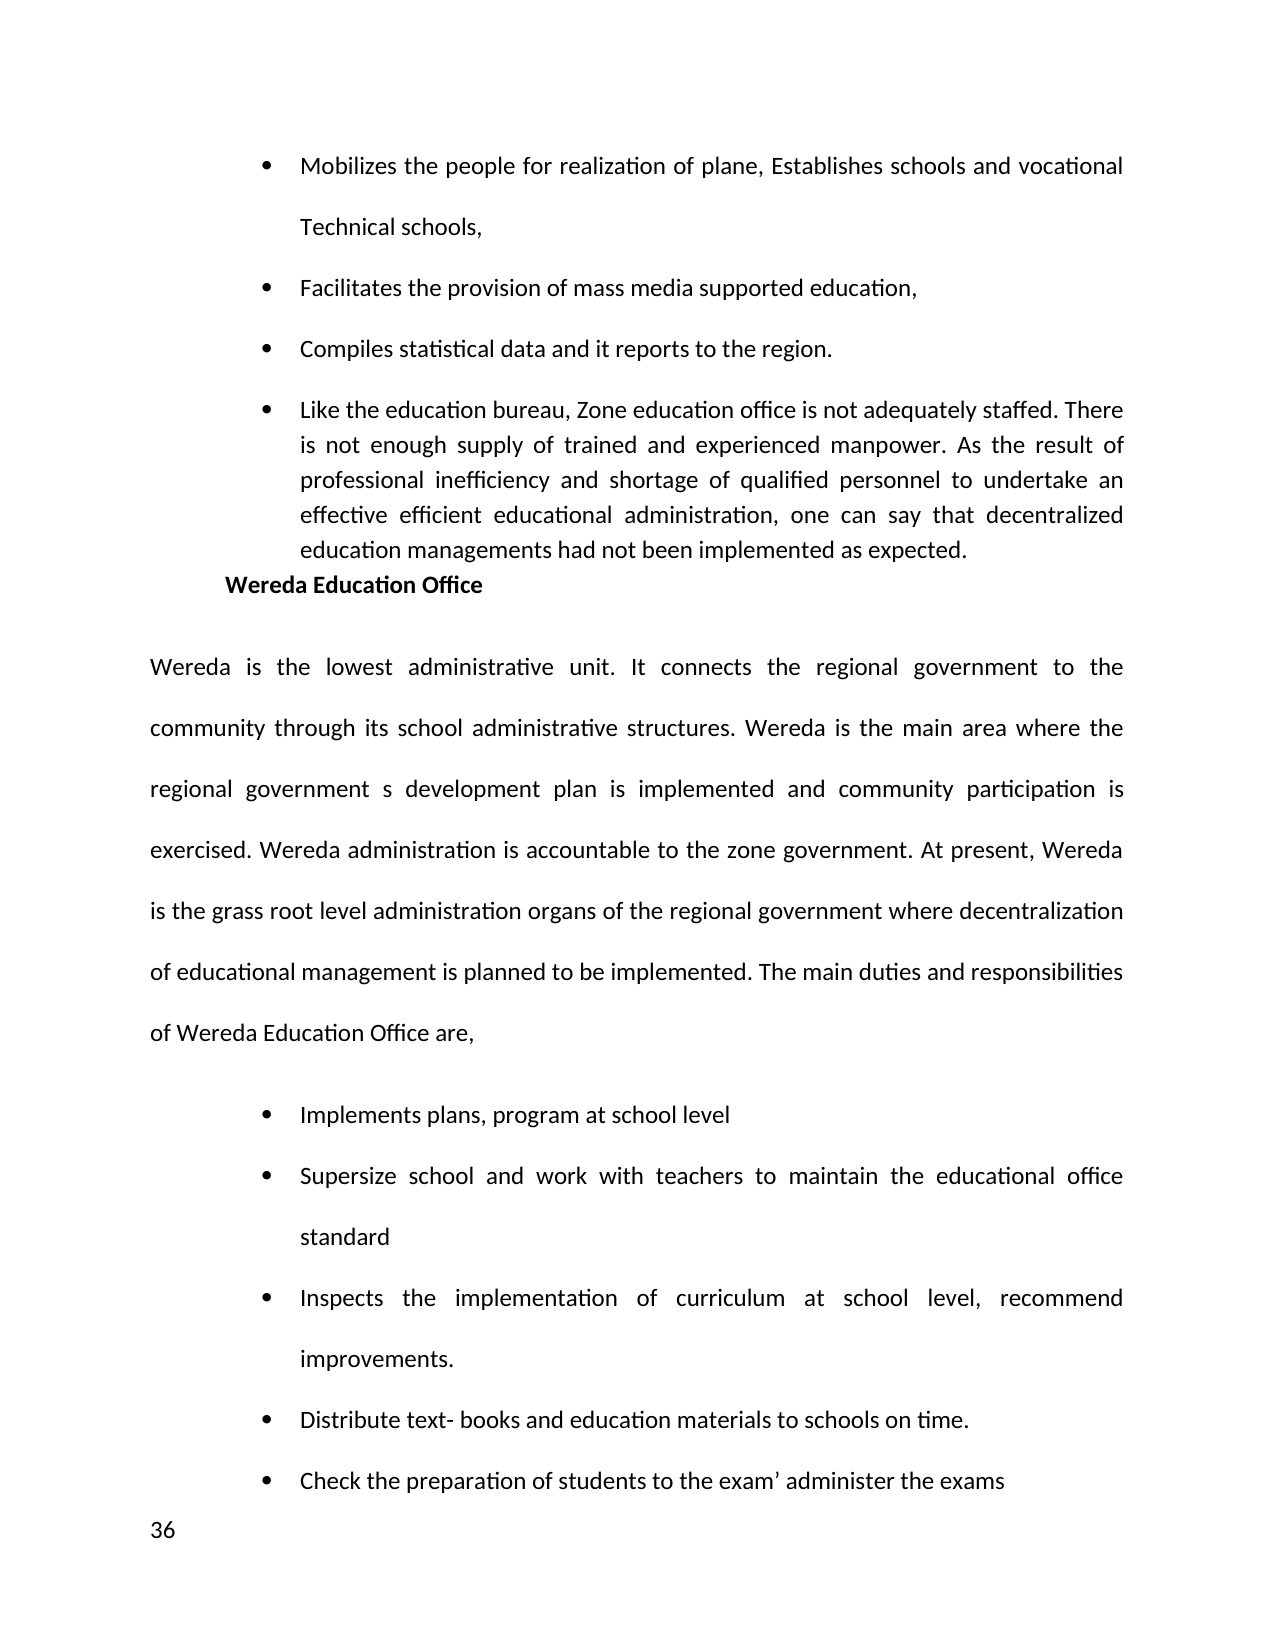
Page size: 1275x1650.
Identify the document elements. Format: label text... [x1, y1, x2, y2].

list Mobilizes the people for realization of plane, Establishes schools and vocational Technical schools, [262, 150, 1125, 242]
list Supersize school and work with teachers to maintain the educational office standard [262, 1160, 1125, 1252]
list Compiles statistical data and it reports to the region. [262, 333, 1125, 364]
list Implements plans, program at school level [262, 1099, 1125, 1130]
list Inspects the implementation of curriculum at school level, recommend improvements. [262, 1282, 1125, 1374]
list Wereda Education Office [225, 569, 1125, 600]
list Like the education bureau, Zone education office is not adequately staffed. There is not enough supply of trained and experienced manpower. As the result of professional inefficiency and shortage of qualified personnel to undertake an effective efficient educational administration, one can say that decentralized education managements had not been implemented as expected. [262, 394, 1125, 565]
list Distribute text- books and education materials to schools on time. [262, 1404, 1125, 1435]
list Facilitates the provision of mass media supported education, [262, 272, 1125, 303]
list Check the preparation of students to the exam’ administer the exams [262, 1465, 1125, 1496]
text Wereda is the lowest administrative unit. It connects the regional government to the community through its school administrative structures. Wereda is the main area where the regional government s development plan is implemented and community participation is exercised. Wereda administration is accountable to the zone government. At present, Wereda is the grass root level administration organs of the regional government where decentralization of educational management is planned to be implemented. The main duties and responsibilities of Wereda Education Office are, [150, 651, 1125, 1048]
